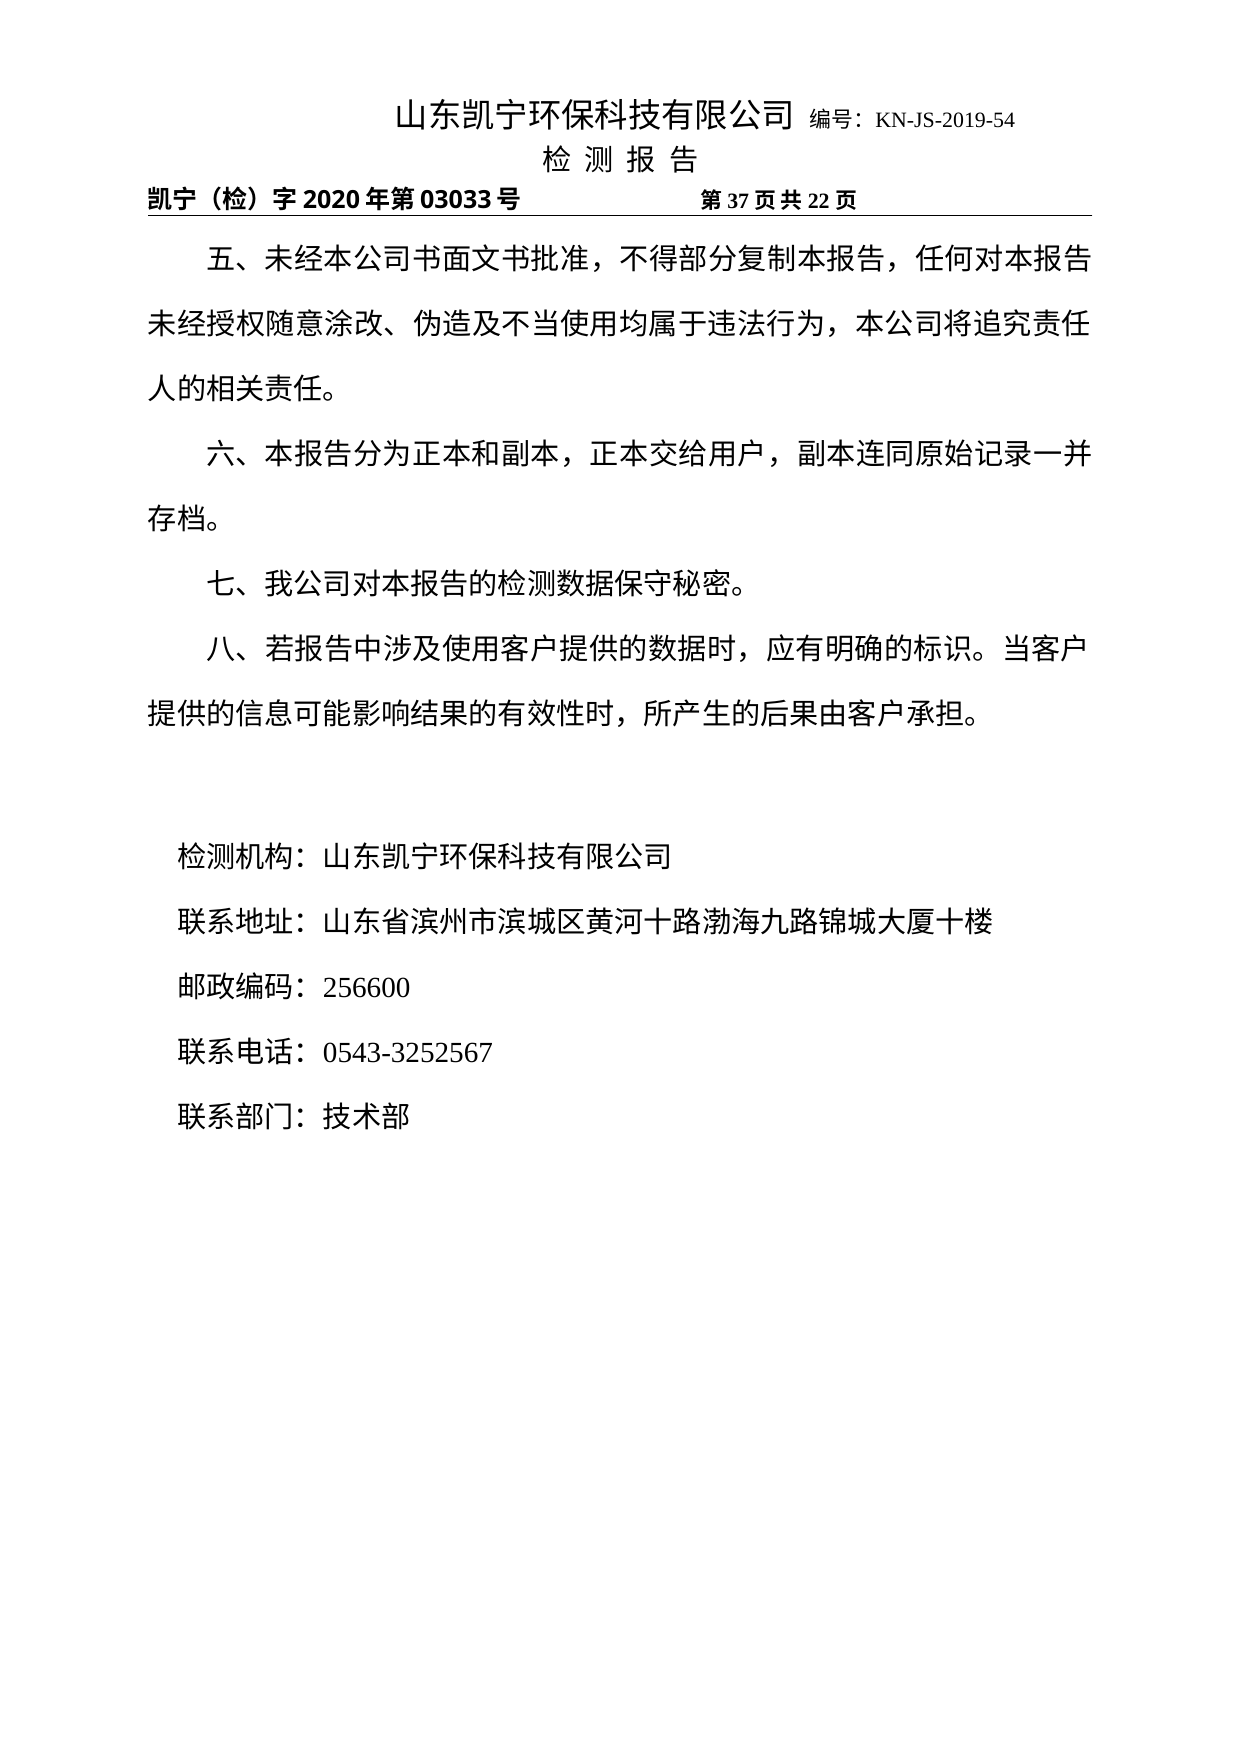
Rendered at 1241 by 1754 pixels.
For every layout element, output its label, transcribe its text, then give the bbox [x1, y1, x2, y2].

text 检测机构：山东凯宁环保科技有限公司 [148, 822, 1092, 887]
list 本报告分为正本和副本，正本交给用户，副本连同原始记录一并存档。 [148, 419, 1092, 549]
text 联系地址：山东省滨州市滨城区黄河十路渤海九路锦城大厦十楼 [148, 887, 1092, 952]
text 邮政编码：256600 [148, 952, 1092, 1017]
text 八、若报告中涉及使用客户提供的数据时，应有明确的标识。当客户提供的信息可能影响结果的有效性时，所产生的后果由客户承担。 [148, 614, 1092, 744]
list 我公司对本报告的检测数据保守秘密。 [148, 549, 1092, 614]
text 联系电话：0543-3252567 [148, 1017, 1092, 1082]
list 未经本公司书面文书批准，不得部分复制本报告，任何对本报告未经授权随意涂改、伪造及不当使用均属于违法行为，本公司将追究责任人的相关责任。 [148, 224, 1092, 419]
text 联系部门：技术部 [148, 1082, 1092, 1147]
